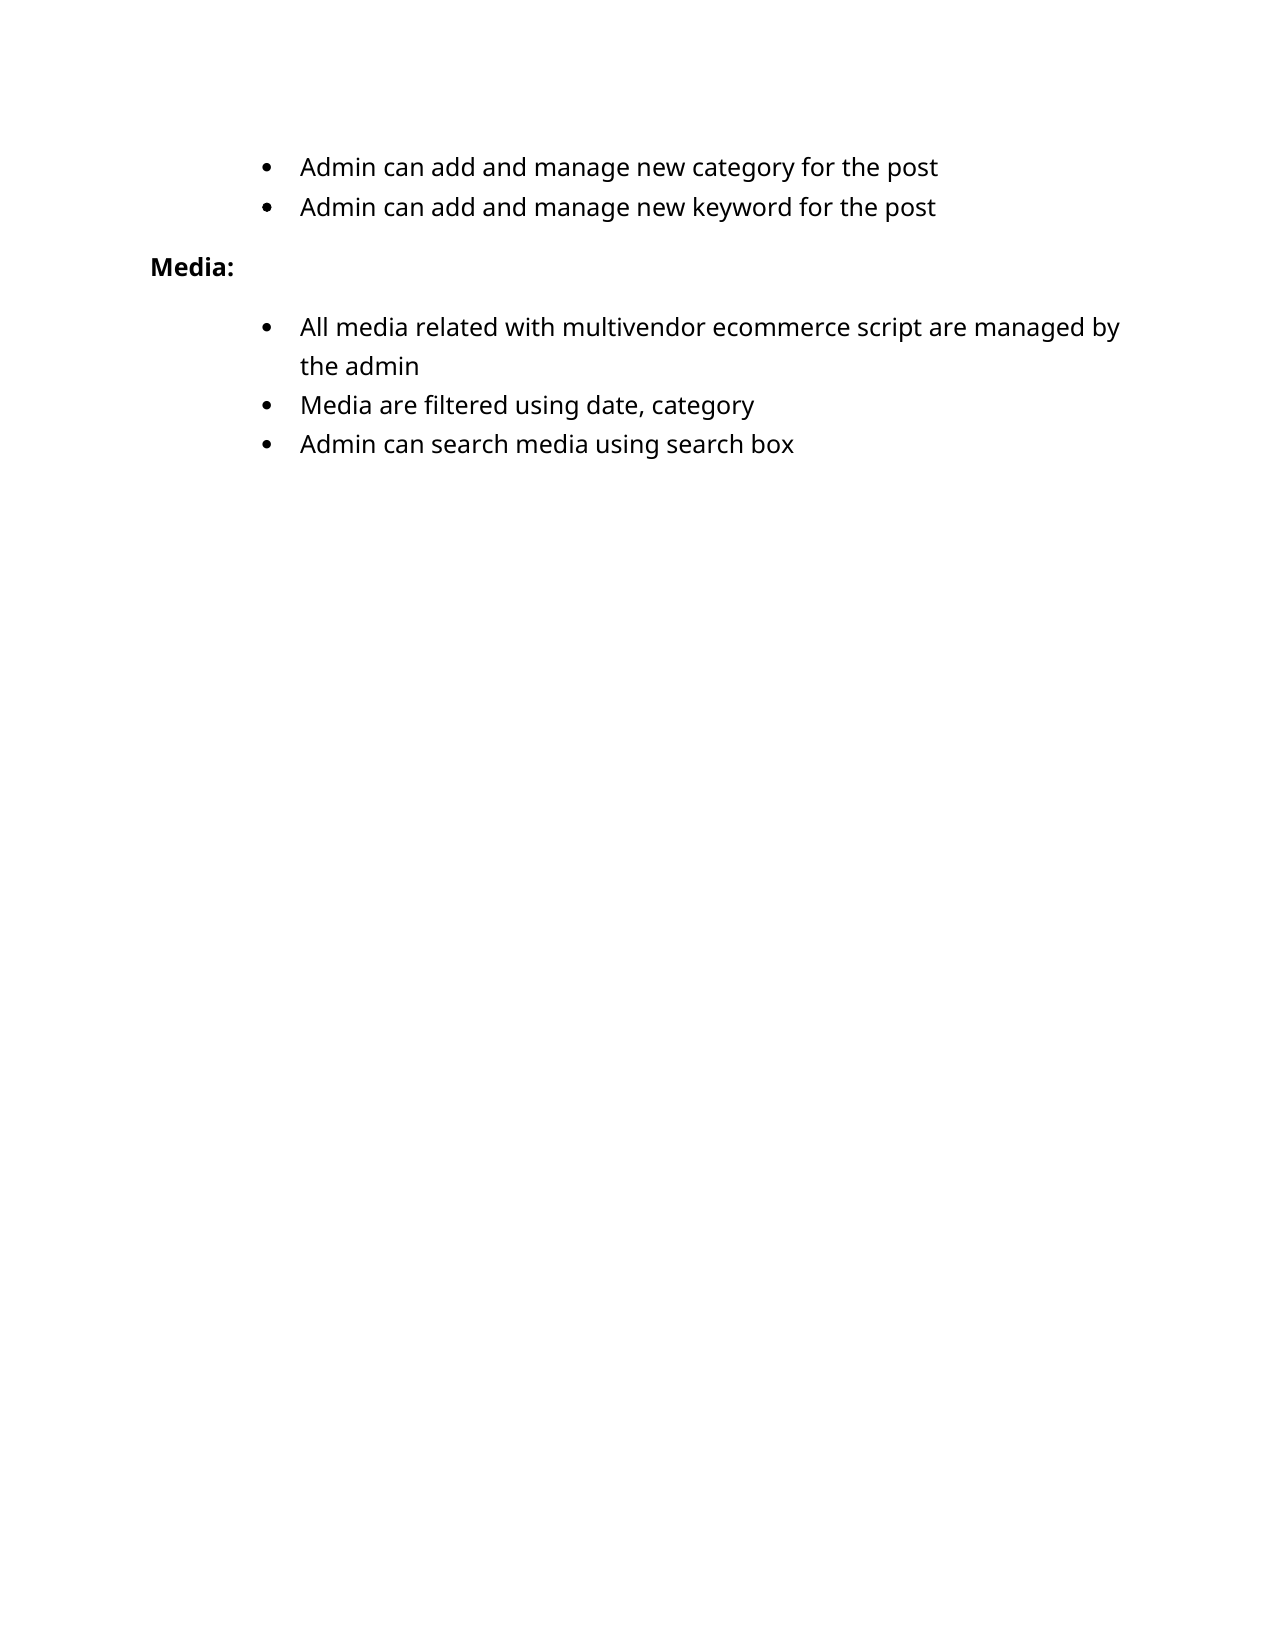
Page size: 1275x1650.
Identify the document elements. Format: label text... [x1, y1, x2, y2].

list All media related with multivendor ecommerce script are managed by the admin [262, 309, 1125, 382]
text Media: [150, 249, 1125, 283]
list Admin can add and manage new category for the post [262, 150, 1125, 184]
list Admin can search media using search box [262, 427, 1125, 461]
list Admin can add and manage new keyword for the post [262, 189, 1125, 223]
list Media are filtered using date, category [262, 387, 1125, 422]
